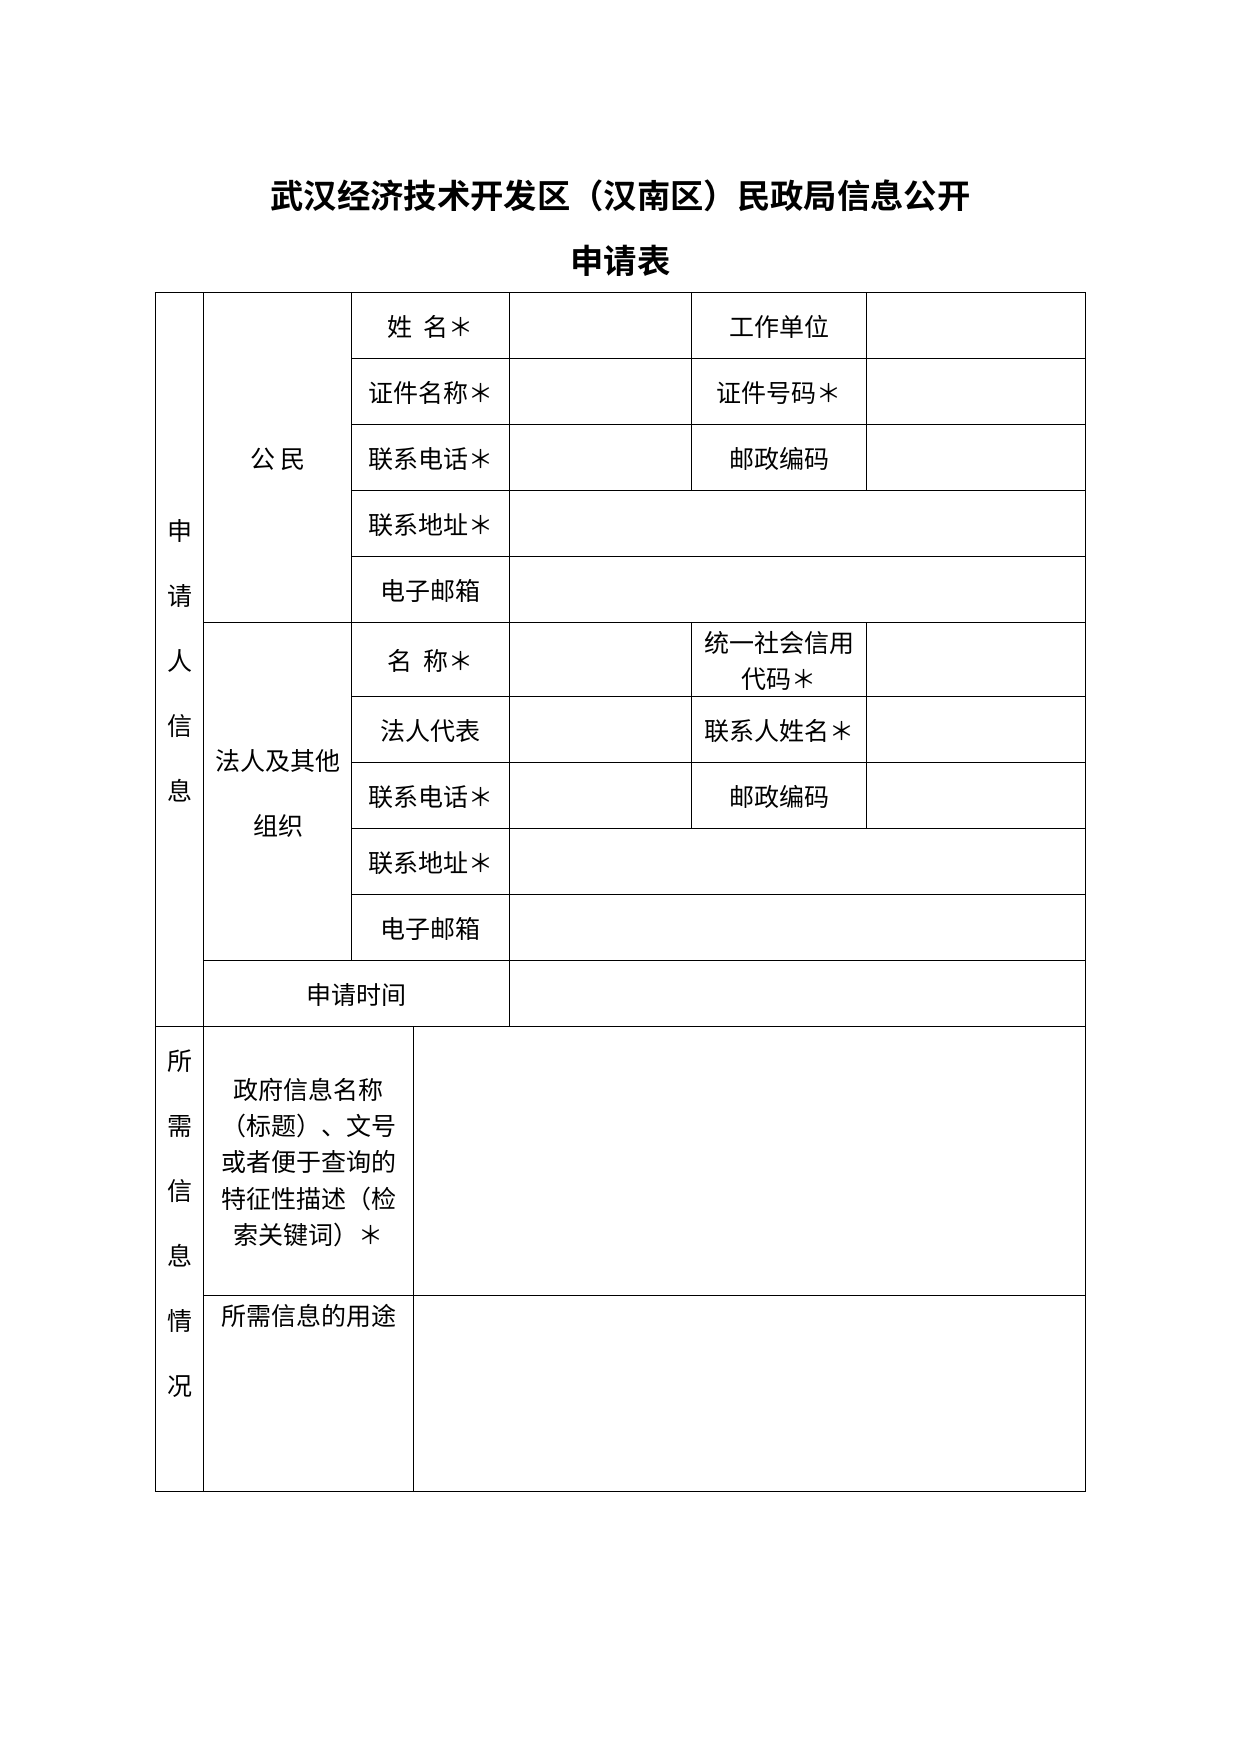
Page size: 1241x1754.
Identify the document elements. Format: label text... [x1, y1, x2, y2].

table_cell 名 称＊ [352, 623, 509, 696]
table_cell [510, 623, 691, 696]
table_cell 法人代表 [352, 697, 509, 762]
table_cell 证件号码＊ [692, 359, 866, 424]
table_cell [510, 895, 1085, 960]
table_cell 联系地址＊ [352, 491, 509, 556]
table_cell 所需信息的用途 [204, 1296, 413, 1491]
table_cell 电子邮箱 [352, 557, 509, 622]
table_cell 联系地址＊ [352, 829, 509, 894]
table_cell [510, 491, 1085, 556]
table_cell [510, 763, 691, 828]
table_header [510, 293, 691, 358]
table_header 公 民 [204, 293, 351, 622]
table_cell [510, 829, 1085, 894]
table_cell [414, 1296, 1085, 1491]
table_cell 联系人姓名＊ [692, 697, 866, 762]
table_cell 电子邮箱 [352, 895, 509, 960]
table_cell [867, 425, 1085, 490]
table_cell [867, 623, 1085, 696]
table_cell 所需信息情况 [156, 1027, 203, 1491]
table_cell [867, 359, 1085, 424]
table_cell [510, 961, 1085, 1026]
table_cell 法人及其他组织 [204, 623, 351, 960]
table_cell [510, 697, 691, 762]
table_cell 邮政编码 [692, 425, 866, 490]
table_cell 联系电话＊ [352, 763, 509, 828]
table_cell 政府信息名称（标题）、文号或者便于查询的特征性描述（检索关键词）＊ [204, 1027, 413, 1295]
table_cell 统一社会信用代码＊ [692, 623, 866, 696]
table_header 申请人信息 [156, 293, 203, 1026]
text 申请表 [187, 227, 1053, 292]
table_cell [510, 359, 691, 424]
text 武汉经济技术开发区（汉南区）民政局信息公开 [187, 162, 1053, 227]
table_cell [510, 425, 691, 490]
table_header [867, 293, 1085, 358]
table_cell [867, 697, 1085, 762]
table_cell 联系电话＊ [352, 425, 509, 490]
table_cell 证件名称＊ [352, 359, 509, 424]
table_cell [510, 557, 1085, 622]
table_header 工作单位 [692, 293, 866, 358]
table_cell 申请时间 [204, 961, 509, 1026]
table_cell [414, 1027, 1085, 1295]
table_cell [867, 763, 1085, 828]
table_cell 邮政编码 [692, 763, 866, 828]
table_header 姓 名＊ [352, 293, 509, 358]
